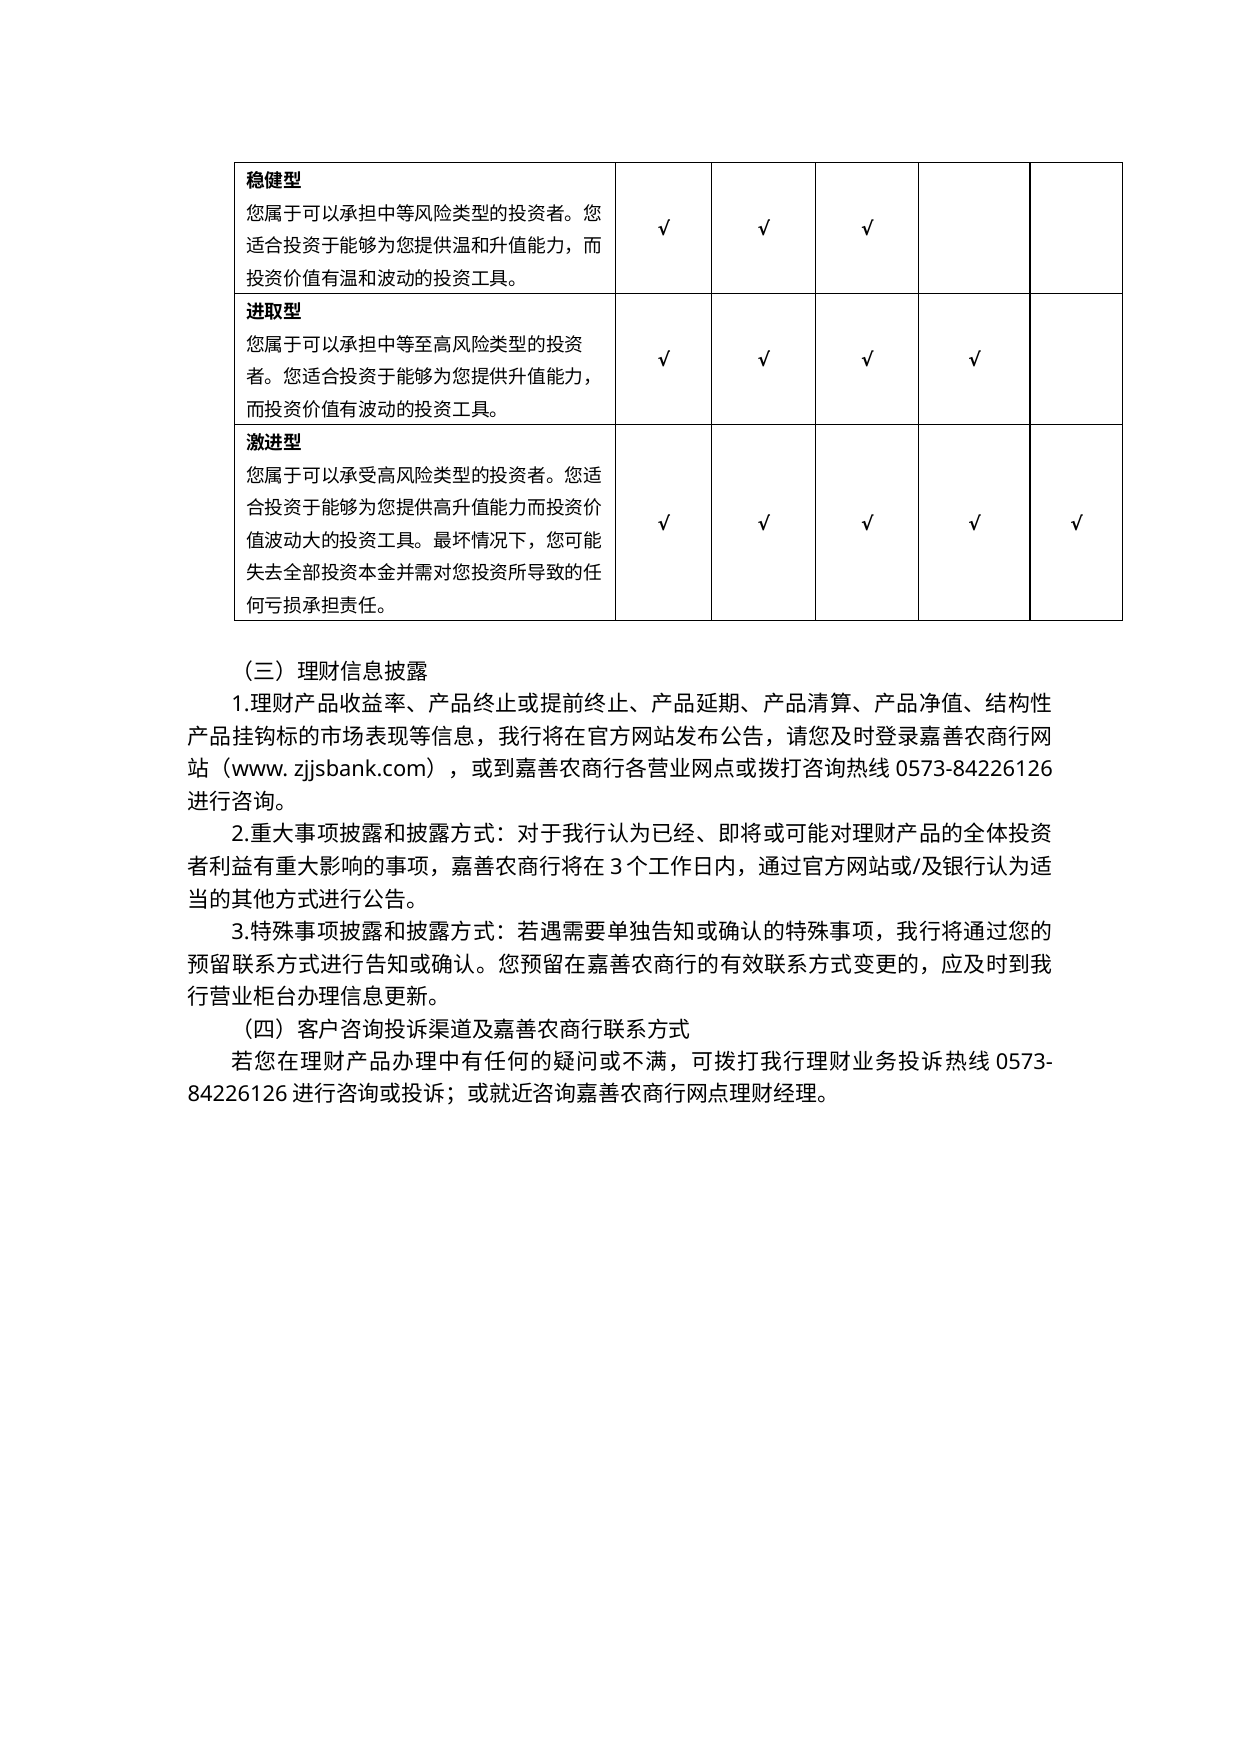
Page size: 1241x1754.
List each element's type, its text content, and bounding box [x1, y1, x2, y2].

text 若您在理财产品办理中有任何的疑问或不满，可拨打我行理财业务投诉热线0573-84226126进行咨询或投诉；或就近咨询嘉善农商行网点理财经理。 [187, 1044, 1053, 1109]
text 2.重大事项披露和披露方式：对于我行认为已经、即将或可能对理财产品的全体投资者利益有重大影响的事项，嘉善农商行将在3个工作日内，通过官方网站或/及银行认为适当的其他方式进行公告。 [187, 816, 1053, 914]
table_cell √ [616, 425, 711, 620]
table_cell [1031, 294, 1122, 424]
table_cell √ [712, 294, 815, 424]
table_cell √ [816, 294, 918, 424]
table_cell [919, 163, 1029, 293]
table_cell [1031, 163, 1122, 293]
text （三）理财信息披露 [231, 654, 1053, 686]
table_cell √ [1031, 425, 1122, 620]
table_cell √ [712, 163, 815, 293]
table_cell √ [712, 425, 815, 620]
table_cell 进取型 您属于可以承担中等至高风险类型的投资者。您适合投资于能够为您提供升值能力，而投资价值有波动的投资工具。 [235, 294, 615, 424]
table_cell √ [919, 425, 1029, 620]
table_cell √ [919, 294, 1029, 424]
table_cell 激进型 您属于可以承受高风险类型的投资者。您适合投资于能够为您提供高升值能力而投资价值波动大的投资工具。最坏情况下，您可能失去全部投资本金并需对您投资所导致的任何亏损承担责任。 [235, 425, 615, 620]
table_cell √ [616, 163, 711, 293]
text 1.理财产品收益率、产品终止或提前终止、产品延期、产品清算、产品净值、结构性产品挂钩标的市场表现等信息，我行将在官方网站发布公告，请您及时登录嘉善农商行网站（www. zjjsbank.com），或到嘉善农商行各营业网点或拨打咨询热线0573-84226126进行咨询。 [187, 686, 1053, 816]
table_cell 稳健型 您属于可以承担中等风险类型的投资者。您适合投资于能够为您提供温和升值能力，而投资价值有温和波动的投资工具。 [235, 163, 615, 293]
table_cell √ [816, 163, 918, 293]
table_cell √ [616, 294, 711, 424]
text 3.特殊事项披露和披露方式：若遇需要单独告知或确认的特殊事项，我行将通过您的预留联系方式进行告知或确认。您预留在嘉善农商行的有效联系方式变更的，应及时到我行营业柜台办理信息更新。 [187, 914, 1053, 1011]
table_cell √ [816, 425, 918, 620]
text （四）客户咨询投诉渠道及嘉善农商行联系方式 [231, 1011, 1053, 1044]
